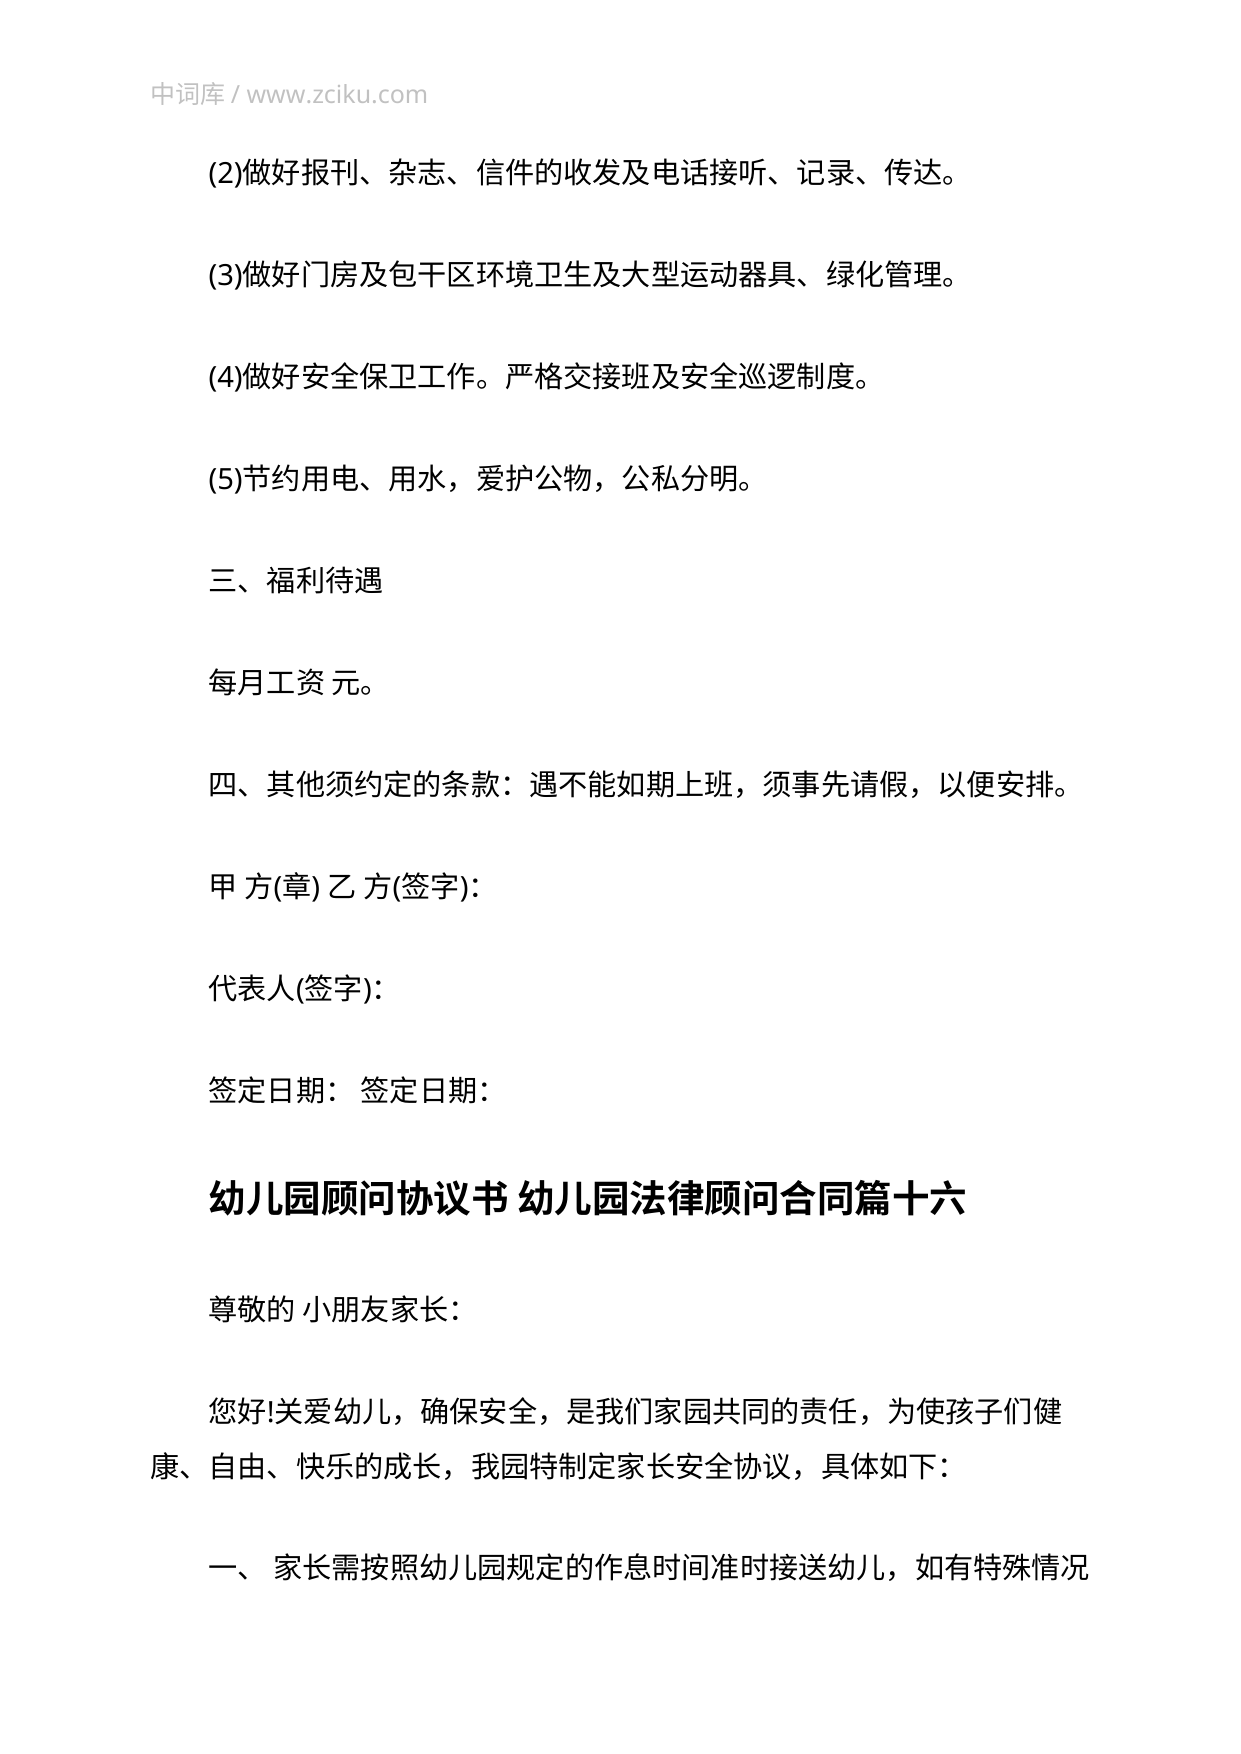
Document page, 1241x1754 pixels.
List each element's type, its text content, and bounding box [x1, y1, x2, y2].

text 您好!关爱幼儿，确保安全，是我们家园共同的责任，为使孩子们健康、自由、快乐的成长，我园特制定家长安全协议，具体如下： [150, 1388, 1090, 1485]
text 代表人(签字)： [150, 965, 1090, 1008]
text 每月工资 元。 [150, 660, 1090, 702]
text (4)做好安全保卫工作。严格交接班及安全巡逻制度。 [150, 354, 1090, 396]
text 签定日期： 签定日期： [150, 1067, 1090, 1109]
text 甲 方(章) 乙 方(签字)： [150, 863, 1090, 906]
text 四、其他须约定的条款：遇不能如期上班，须事先请假，以便安排。 [150, 761, 1090, 804]
text 幼儿园顾问协议书 幼儿园法律顾问合同篇十六 [150, 1169, 1090, 1223]
text 三、福利待遇 [150, 558, 1090, 600]
text (3)做好门房及包干区环境卫生及大型运动器具、绿化管理。 [150, 252, 1090, 294]
text (2)做好报刊、杂志、信件的收发及电话接听、记录、传达。 [150, 150, 1090, 192]
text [150, 1545, 1090, 1587]
text (5)节约用电、用水，爱护公物，公私分明。 [150, 456, 1090, 498]
text 尊敬的 小朋友家长： [150, 1286, 1090, 1329]
